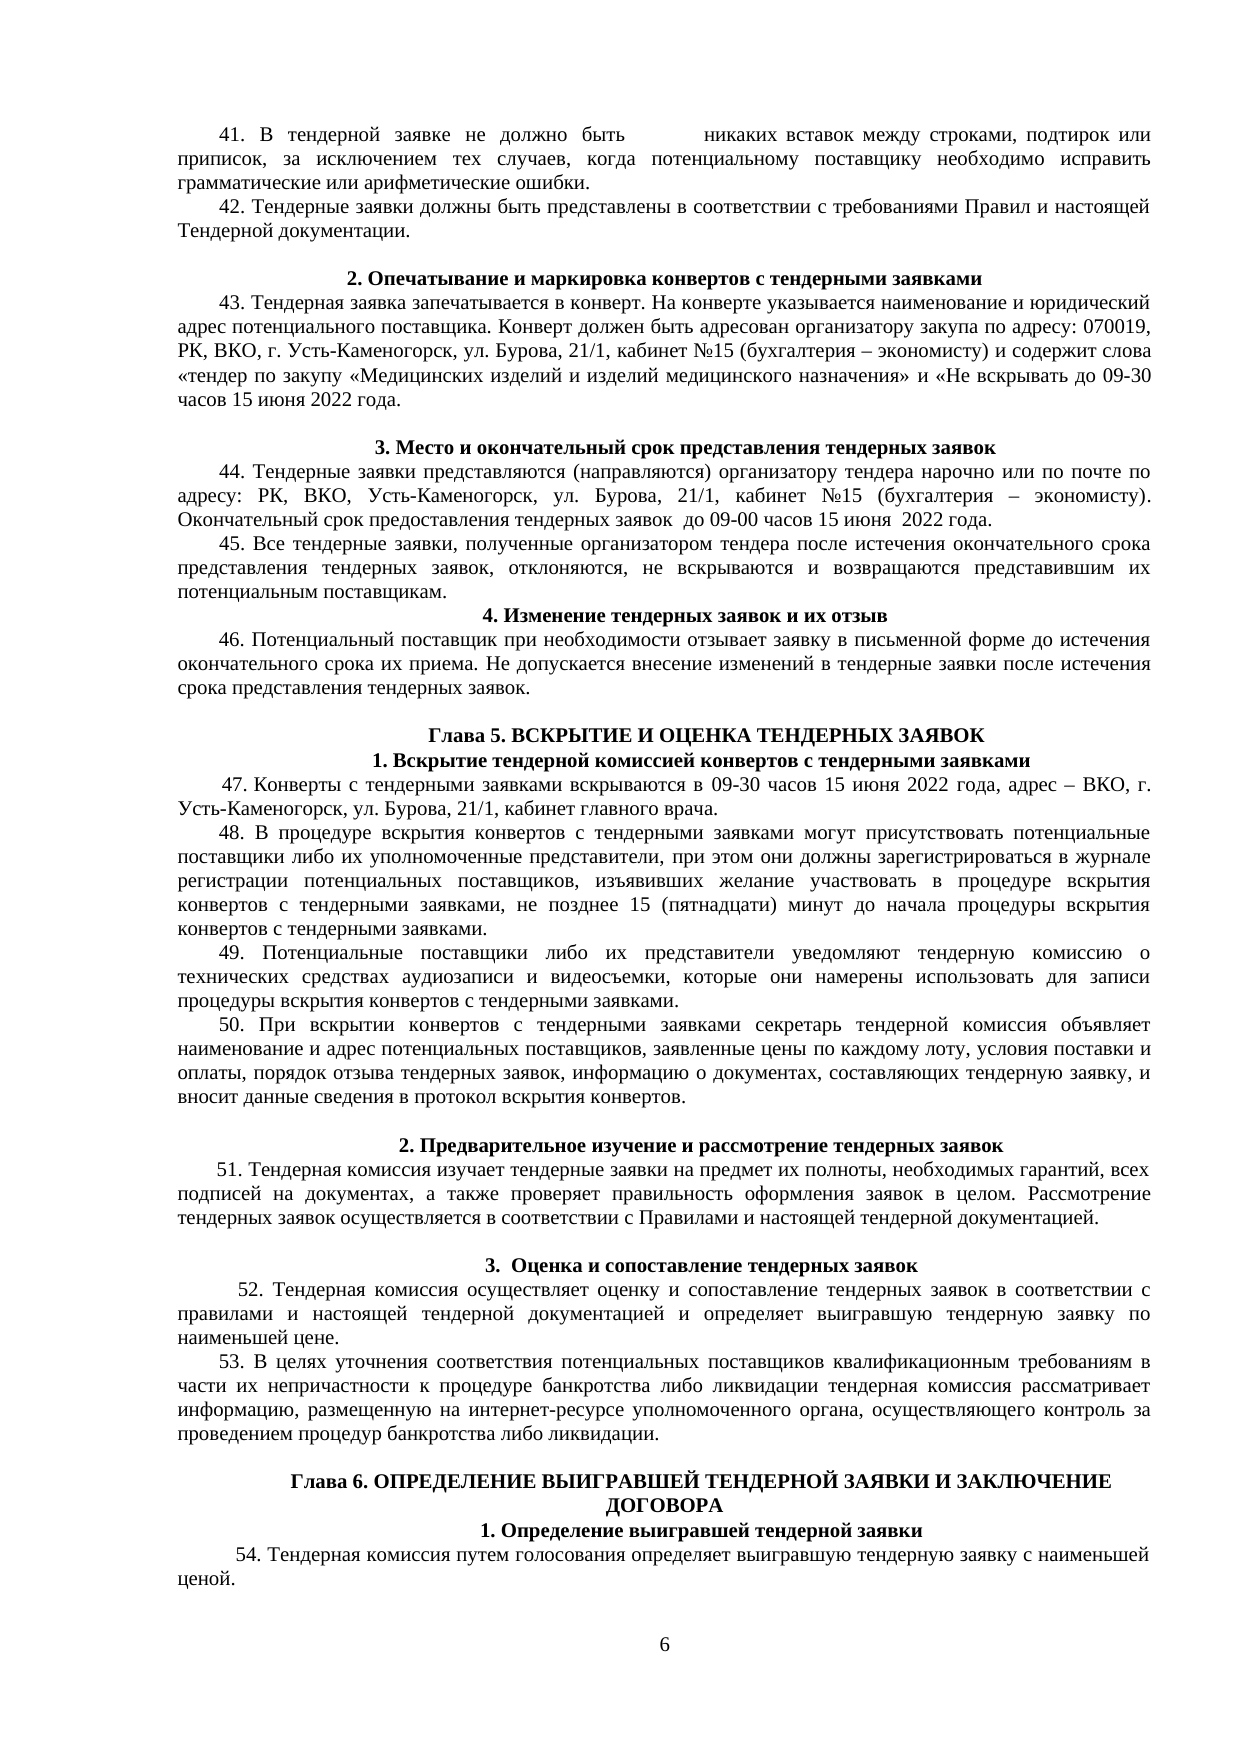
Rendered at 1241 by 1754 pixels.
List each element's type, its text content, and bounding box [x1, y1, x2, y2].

text 42. Тендерные заявки должны быть представлены в соответствии с требованиями Правил и настоящей Тендерной документации. [177, 194, 1152, 242]
text 48. В процедуре вскрытия конвертов с тендерными заявками могут присутствовать потенциальные поставщики либо их уполномоченные представители, при этом они должны зарегистрироваться в журнале регистрации потенциальных поставщиков, изъявивших желание участвовать в процедуре вскрытия конвертов с тендерными заявками, не позднее 15 (пятнадцати) минут до начала процедуры вскрытия конвертов с тендерными заявками. [177, 820, 1152, 940]
text 51. Тендерная комиссия изучает тендерные заявки на предмет их полноты, необходимых гарантий, всех подписей на документах, а также проверяет правильность оформления заявок в целом. Рассмотрение тендерных заявок осуществляется в соответствии с Правилами и настоящей тендерной документацией. [177, 1157, 1152, 1229]
text 4. Изменение тендерных заявок и их отзыв [177, 603, 1152, 627]
text 43. Тендерная заявка запечатывается в конверт. На конверте указывается наименование и юридический адрес потенциального поставщика. Конверт должен быть адресован организатору закупа по адресу: 070019, РК, ВКО, г. Усть-Каменогорск, ул. Бурова, 21/1, кабинет №15 (бухгалтерия – экономисту) и содержит слова «тендер по закупу «Медицинских изделий и изделий медицинского назначения» и «Не вскрывать до 09-30 часов 15 июня 2022 года. [177, 290, 1152, 411]
text Глава 5. ВСКРЫТИЕ И ОЦЕНКА ТЕНДЕРНЫХ ЗАЯВОК [177, 723, 1152, 747]
text 44. Тендерные заявки представляются (направляются) организатору тендера нарочно или по почте по адресу: РК, ВКО, Усть-Каменогорск, ул. Бурова, 21/1, кабинет №15 (бухгалтерия – экономисту). Окончательный срок предоставления тендерных заявок до 09-00 часов 15 июня 2022 года. [177, 459, 1152, 531]
text 47. Конверты с тендерными заявками вскрываются в 09-30 часов 15 июня 2022 года, адрес – ВКО, г. Усть-Каменогорск, ул. Бурова, 21/1, кабинет главного врача. [177, 772, 1152, 820]
text 54. Тендерная комиссия путем голосования определяет выигравшую тендерную заявку с наименьшей ценой. [177, 1542, 1152, 1590]
text 2. Опечатывание и маркировка конвертов с тендерными заявками [177, 266, 1152, 290]
text Глава 6. ОПРЕДЕЛЕНИЕ ВЫИГРАВШЕЙ ТЕНДЕРНОЙ ЗАЯВКИ И ЗАКЛЮЧЕНИЕ ДОГОВОРА [177, 1469, 1152, 1517]
text 3. Место и окончательный срок представления тендерных заявок [177, 435, 1152, 459]
text 52. Тендерная комиссия осуществляет оценку и сопоставление тендерных заявок в соответствии с правилами и настоящей тендерной документацией и определяет выигравшую тендерную заявку по наименьшей цене. [177, 1277, 1152, 1349]
text 53. В целях уточнения соответствия потенциальных поставщиков квалификационным требованиям в части их непричастности к процедуре банкротства либо ликвидации тендерная комиссия рассматривает информацию, размещенную на интернет-ресурсе уполномоченного органа, осуществляющего контроль за проведением процедур банкротства либо ликвидации. [177, 1349, 1152, 1445]
text 50. При вскрытии конвертов с тендерными заявками секретарь тендерной комиссия объявляет наименование и адрес потенциальных поставщиков, заявленные цены по каждому лоту, условия поставки и оплаты, порядок отзыва тендерных заявок, информацию о документах, составляющих тендерную заявку, и вносит данные сведения в протокол вскрытия конвертов. [177, 1012, 1152, 1108]
text 46. Потенциальный поставщик при необходимости отзывает заявку в письменной форме до истечения окончательного срока их приема. Не допускается внесение изменений в тендерные заявки после истечения срока представления тендерных заявок. [177, 627, 1152, 699]
text 45. Все тендерные заявки, полученные организатором тендера после истечения окончательного срока представления тендерных заявок, отклоняются, не вскрываются и возвращаются представившим их потенциальным поставщикам. [177, 531, 1152, 603]
text 41. В тендерной заявке не должно быть никаких вставок между строками, подтирок или приписок, за исключением тех случаев, когда потенциальному поставщику необходимо исправить грамматические или арифметические ошибки. [177, 122, 1152, 194]
text 3. Оценка и сопоставление тендерных заявок [177, 1253, 1152, 1277]
text 49. Потенциальные поставщики либо их представители уведомляют тендерную комиссию о технических средствах аудиозаписи и видеосъемки, которые они намерены использовать для записи процедуры вскрытия конвертов с тендерными заявками. [177, 940, 1152, 1012]
text 1. Вскрытие тендерной комиссией конвертов с тендерными заявками [177, 747, 1152, 772]
text 2. Предварительное изучение и рассмотрение тендерных заявок [177, 1132, 1152, 1157]
text 1. Определение выигравшей тендерной заявки [177, 1517, 1152, 1542]
